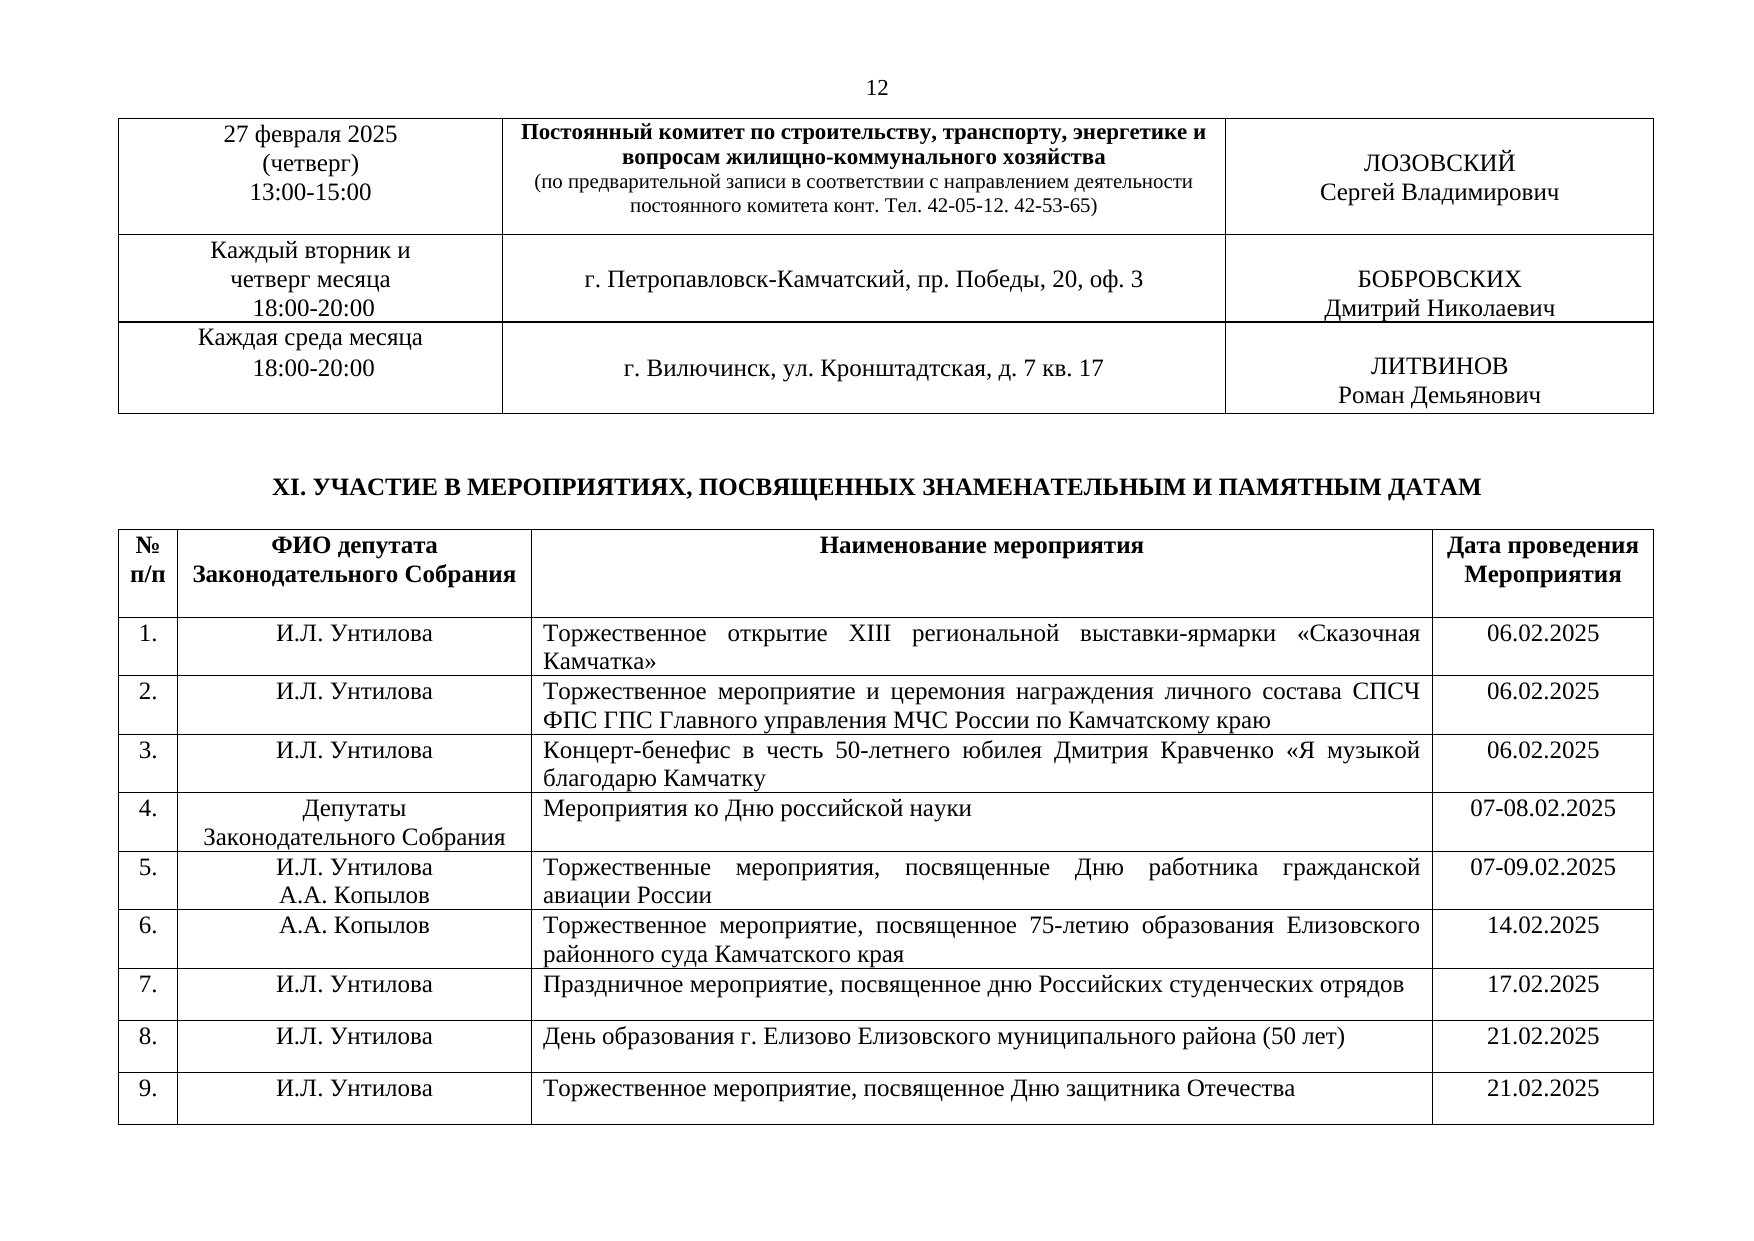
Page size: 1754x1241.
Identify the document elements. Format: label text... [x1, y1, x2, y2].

table_cell 3. [119, 735, 177, 792]
table_cell 14.02.2025 [1433, 910, 1653, 968]
table_header ФИО депутата Законодательного Собрания [178, 530, 531, 617]
table_cell 27 февраля 2025 (четверг) 13:00-15:00 [119, 119, 502, 234]
table_cell Праздничное мероприятие, посвященное дню Российских студенческих отрядов [532, 969, 1432, 1020]
table_cell 2. [119, 676, 177, 734]
table_cell 06.02.2025 [1433, 735, 1653, 792]
table_cell Торжественное мероприятие, посвященное 75-летию образования Елизовского районного суда Камчатского края [532, 910, 1432, 968]
table_cell Постоянный комитет по строительству, транспорту, энергетике и вопросам жилищно-коммунального хозяйства (по предварительной записи в соответствии с направлением деятельности постоянного комитета конт. Тел. 42-05-12. 42-53-65) [503, 119, 1225, 234]
table_cell Торжественное мероприятие и церемония награждения личного состава СПСЧ ФПС ГПС Главного управления МЧС России по Камчатскому краю [532, 676, 1432, 734]
table_cell И.Л. Унтилова [178, 618, 531, 675]
table_header Наименование мероприятия [532, 530, 1432, 617]
table_cell И.Л. Унтилова [178, 1021, 531, 1072]
table_cell 1. [119, 618, 177, 675]
table_cell 4. [119, 793, 177, 851]
table_cell Депутаты Законодательного Собрания [178, 793, 531, 851]
table_cell 07-09.02.2025 [1433, 852, 1653, 909]
table_cell БОБРОВСКИХ Дмитрий Николаевич [1226, 235, 1653, 321]
table_cell г. Петропавловск-Камчатский, пр. Победы, 20, оф. 3 [503, 235, 1225, 321]
table_cell И.Л. Унтилова [178, 676, 531, 734]
table_cell А.А. Копылов [178, 910, 531, 968]
table_cell 9. [119, 1073, 177, 1123]
table_cell Торжественные мероприятия, посвященные Дню работника гражданской авиации России [532, 852, 1432, 909]
table_cell 7. [119, 969, 177, 1020]
table_cell 07-08.02.2025 [1433, 793, 1653, 851]
table_cell И.Л. Унтилова [178, 969, 531, 1020]
table_cell Торжественное открытие XIII региональной выставки-ярмарки «Сказочная Камчатка» [532, 618, 1432, 675]
table_cell 5. [119, 852, 177, 909]
table_cell Каждый вторник и четверг месяца 18:00-20:00 [119, 235, 502, 321]
table_cell 6. [119, 910, 177, 968]
table_cell 8. [119, 1021, 177, 1072]
table_cell 21.02.2025 [1433, 1073, 1653, 1123]
table_cell Торжественное мероприятие, посвященное Дню защитника Отечества [532, 1073, 1432, 1123]
table_cell И.Л. Унтилова [178, 735, 531, 792]
table_cell Каждая среда месяца 18:00-20:00 [119, 323, 502, 413]
table_cell И.Л. Унтилова [178, 1073, 531, 1123]
table_cell г. Вилючинск, ул. Кронштадтская, д. 7 кв. 17 [503, 323, 1225, 413]
table_header № п/п [119, 530, 177, 617]
table_cell И.Л. Унтилова А.А. Копылов [178, 852, 531, 909]
table_cell 06.02.2025 [1433, 676, 1653, 734]
table_cell 21.02.2025 [1433, 1021, 1653, 1072]
table_cell День образования г. Елизово Елизовского муниципального района (50 лет) [532, 1021, 1432, 1072]
table_cell ЛОЗОВСКИЙ Сергей Владимирович [1226, 119, 1653, 234]
table_cell 06.02.2025 [1433, 618, 1653, 675]
table_header Дата проведения Мероприятия [1433, 530, 1653, 617]
table_cell Мероприятия ко Дню российской науки [532, 793, 1432, 851]
table_cell ЛИТВИНОВ Роман Демьянович [1226, 323, 1653, 413]
table_cell Концерт-бенефис в честь 50-летнего юбилея Дмитрия Кравченко «Я музыкой благодарю Камчатку [532, 735, 1432, 792]
table_cell 17.02.2025 [1433, 969, 1653, 1020]
text XI. УЧАСТИЕ В МЕРОПРИЯТИЯХ, ПОСВЯЩЕННЫХ ЗНАМЕНАТЕЛЬНЫМ И ПАМЯТНЫМ ДАТАМ [118, 472, 1636, 501]
